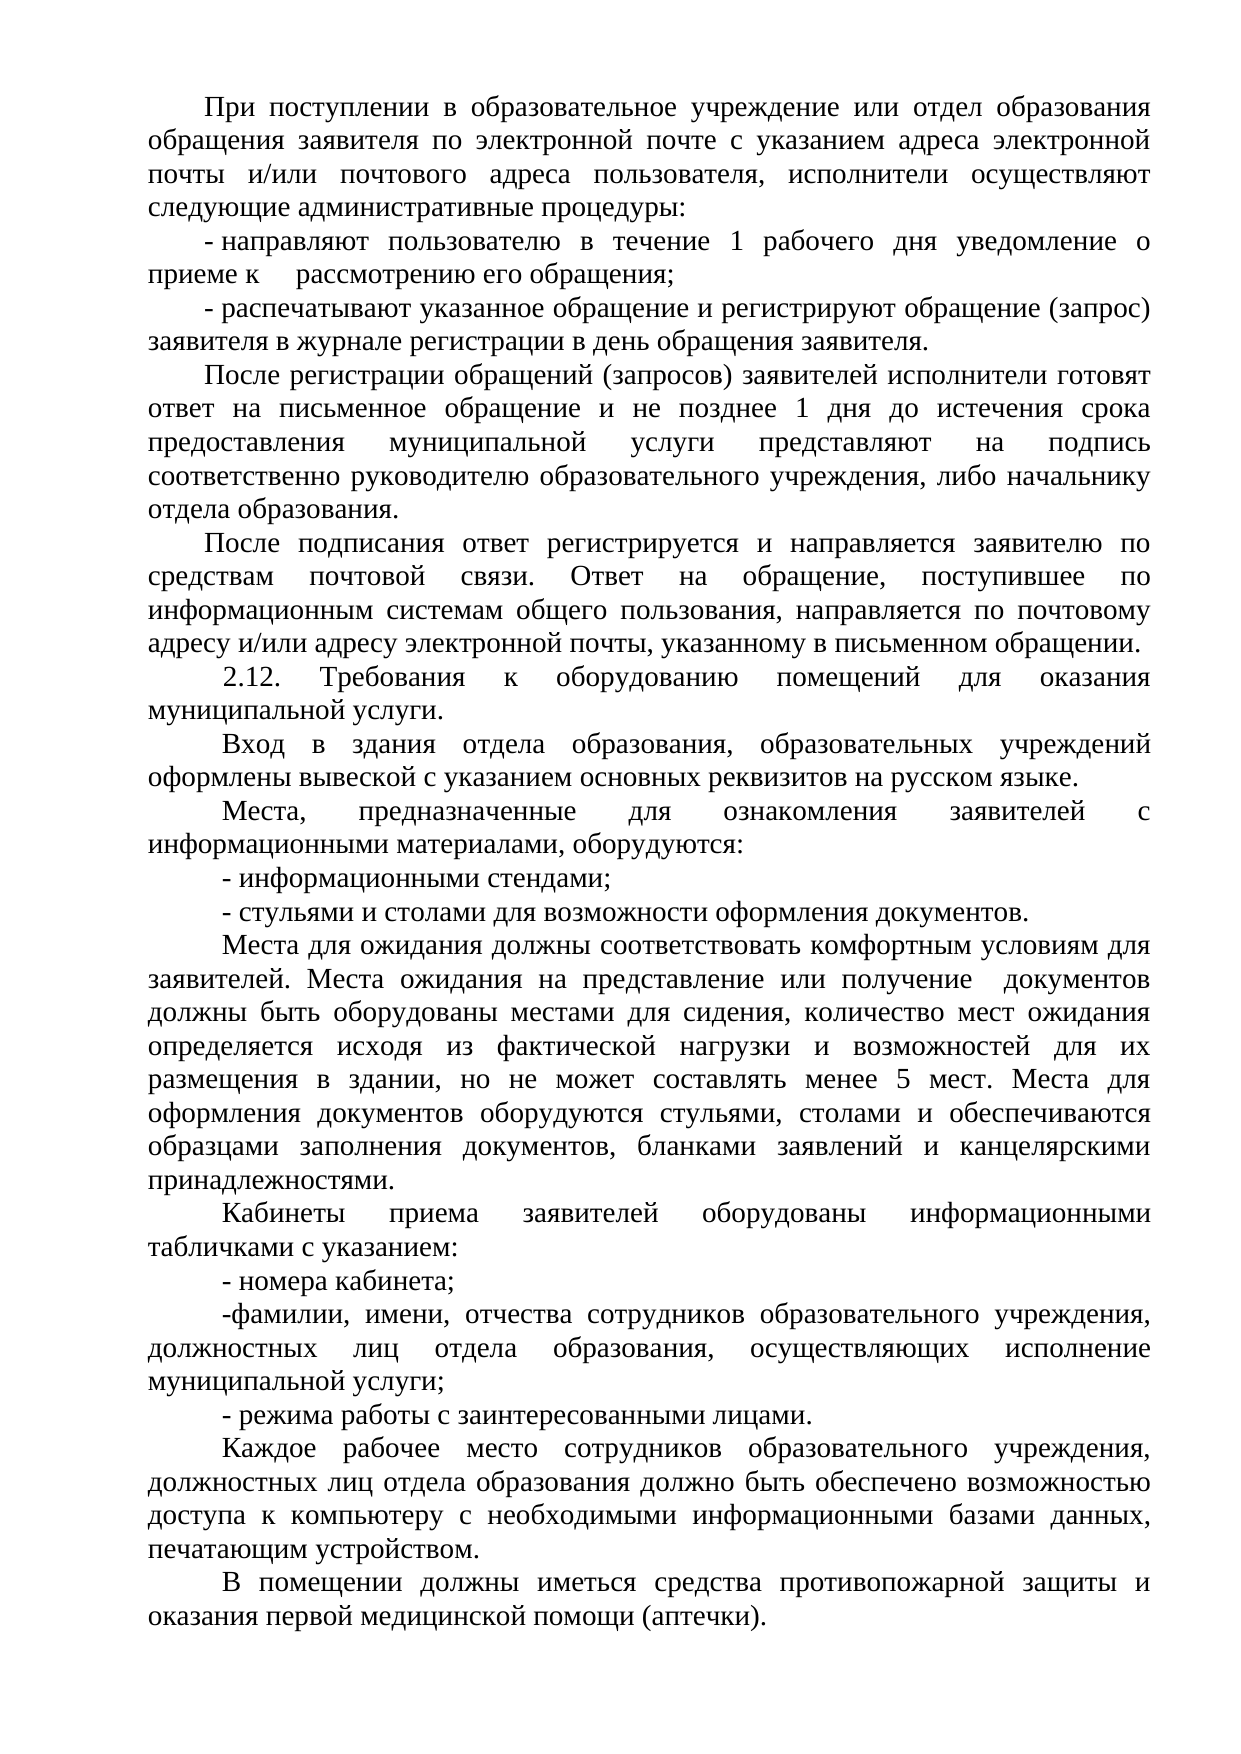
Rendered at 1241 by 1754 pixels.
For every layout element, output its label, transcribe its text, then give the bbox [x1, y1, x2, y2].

text При поступлении в образовательное учреждение или отдел образования обращения заявителя по электронной почте с указанием адреса электронной почты и/или почтового адреса пользователя, исполнители осуществляют следующие административные процедуры: [148, 89, 1152, 223]
text Места для ожидания должны соответствовать комфортным условиям для заявителей. Места ожидания на представление или получение документов должны быть оборудованы местами для сидения, количество мест ожидания определяется исходя из фактической нагрузки и возможностей для их размещения в здании, но не может составлять менее 5 мест. Места для оформления документов оборудуются стульями, столами и обеспечиваются образцами заполнения документов, бланками заявлений и канцелярскими принадлежностями. [148, 927, 1152, 1196]
text Кабинеты приема заявителей оборудованы информационными табличками с указанием: [148, 1196, 1152, 1263]
text - направляют пользователю в течение 1 рабочего дня уведомление о приеме к рассмотрению его обращения; [148, 223, 1152, 290]
text - распечатывают указанное обращение и регистрируют обращение (запрос) заявителя в журнале регистрации в день обращения заявителя. [148, 290, 1152, 357]
text Вход в здания отдела образования, образовательных учреждений оформлены вывеской с указанием основных реквизитов на русском языке. [148, 726, 1152, 793]
text После подписания ответ регистрируется и направляется заявителю по средствам почтовой связи. Ответ на обращение, поступившее по информационным системам общего пользования, направляется по почтовому адресу и/или адресу электронной почты, указанному в письменном обращении. [148, 525, 1152, 659]
text После регистрации обращений (запросов) заявителей исполнители готовят ответ на письменное обращение и не позднее 1 дня до истечения срока предоставления муниципальной услуги представляют на подпись соответственно руководителю образовательного учреждения, либо начальнику отдела образования. [148, 357, 1152, 525]
text - режима работы с заинтересованными лицами. [148, 1397, 1152, 1430]
text - стульями и столами для возможности оформления документов. [148, 894, 1152, 927]
text - номера кабинета; [148, 1263, 1152, 1296]
text 2.12. Требования к оборудованию помещений для оказания муниципальной услуги. [148, 659, 1152, 726]
text В помещении должны иметься средства противопожарной защиты и оказания первой медицинской помощи (аптечки). [148, 1564, 1152, 1632]
text -фамилии, имени, отчества сотрудников образовательного учреждения, должностных лиц отдела образования, осуществляющих исполнение муниципальной услуги; [148, 1296, 1152, 1397]
text - информационными стендами; [148, 860, 1152, 894]
text Места, предназначенные для ознакомления заявителей с информационными материалами, оборудуются: [148, 793, 1152, 860]
text Каждое рабочее место сотрудников образовательного учреждения, должностных лиц отдела образования должно быть обеспечено возможностью доступа к компьютеру с необходимыми информационными базами данных, печатающим устройством. [148, 1430, 1152, 1564]
